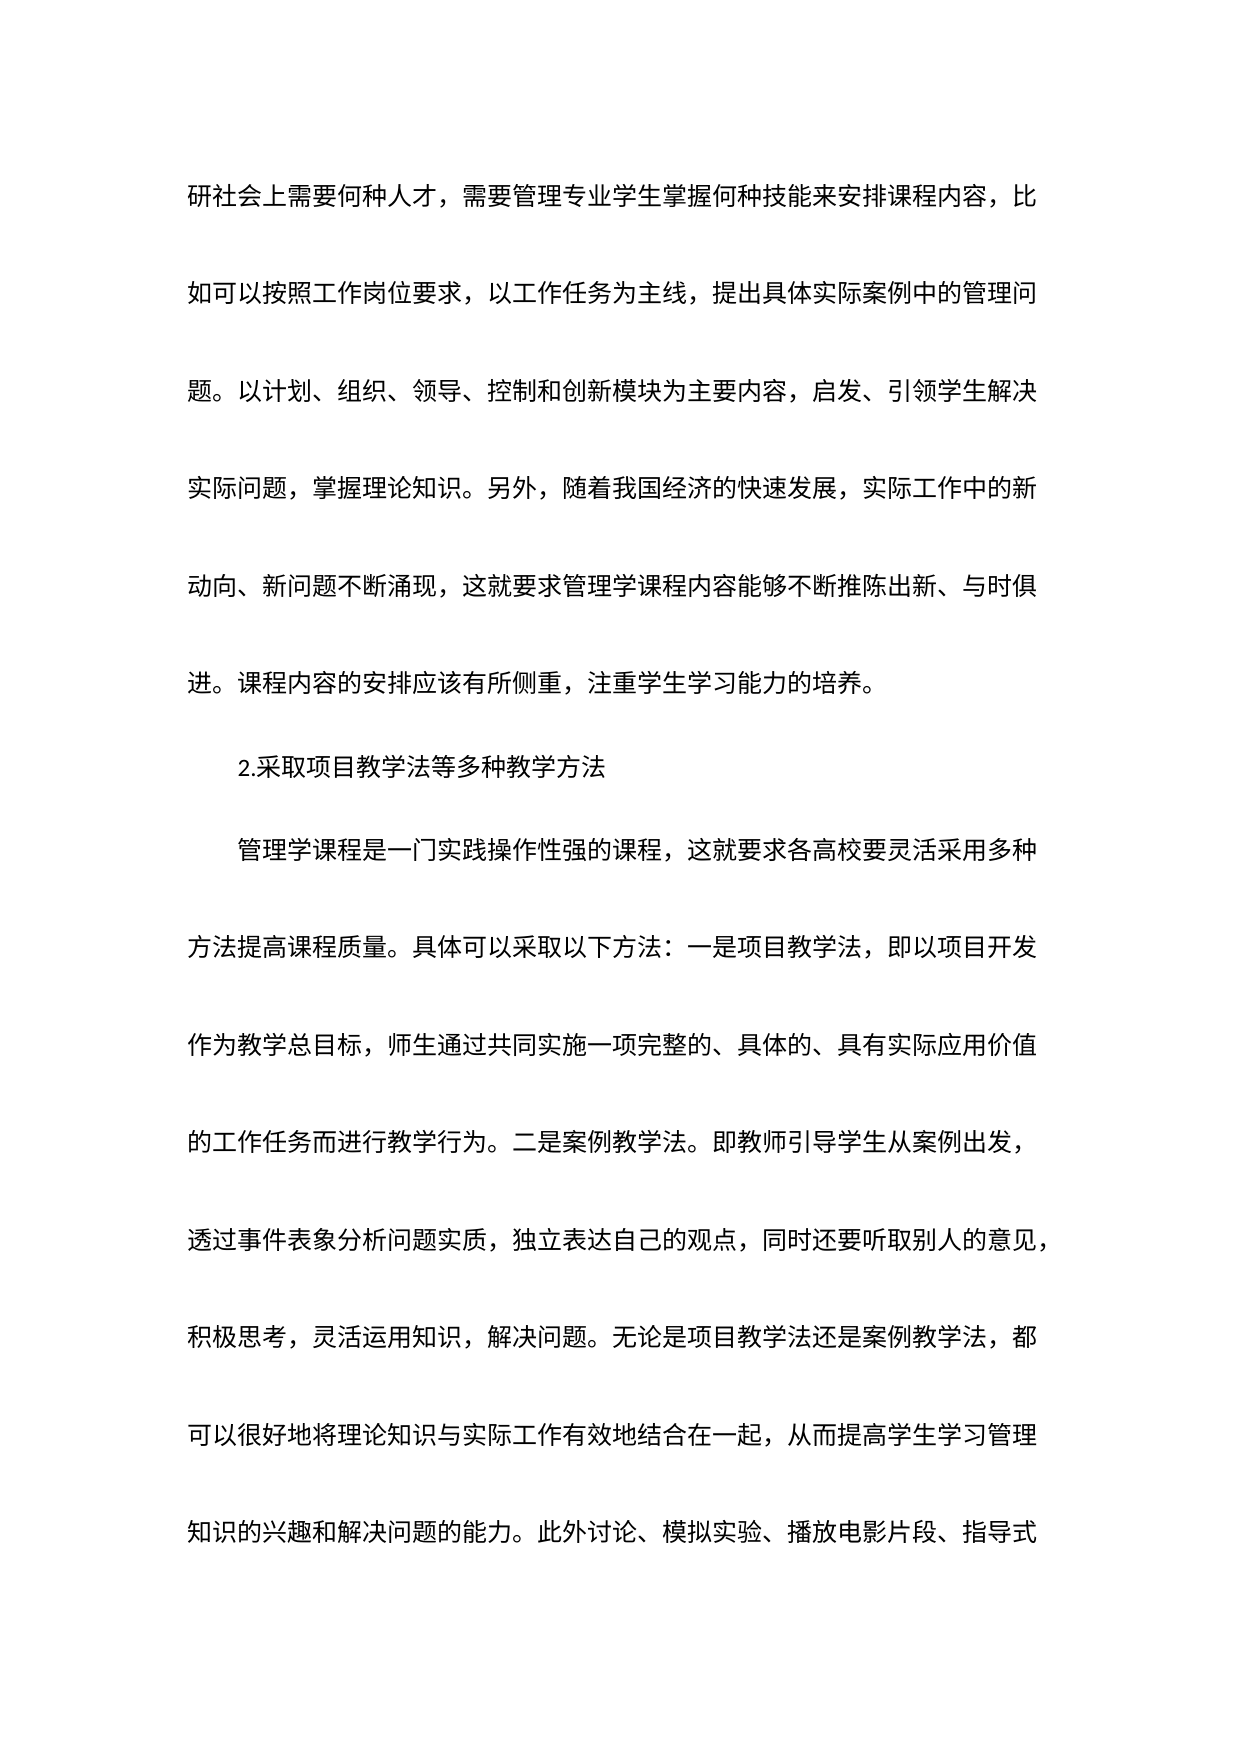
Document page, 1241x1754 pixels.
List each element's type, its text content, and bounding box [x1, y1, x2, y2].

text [187, 816, 1053, 1563]
text 2.采取项目教学法等多种教学方法 [187, 733, 1053, 798]
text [187, 162, 1053, 714]
